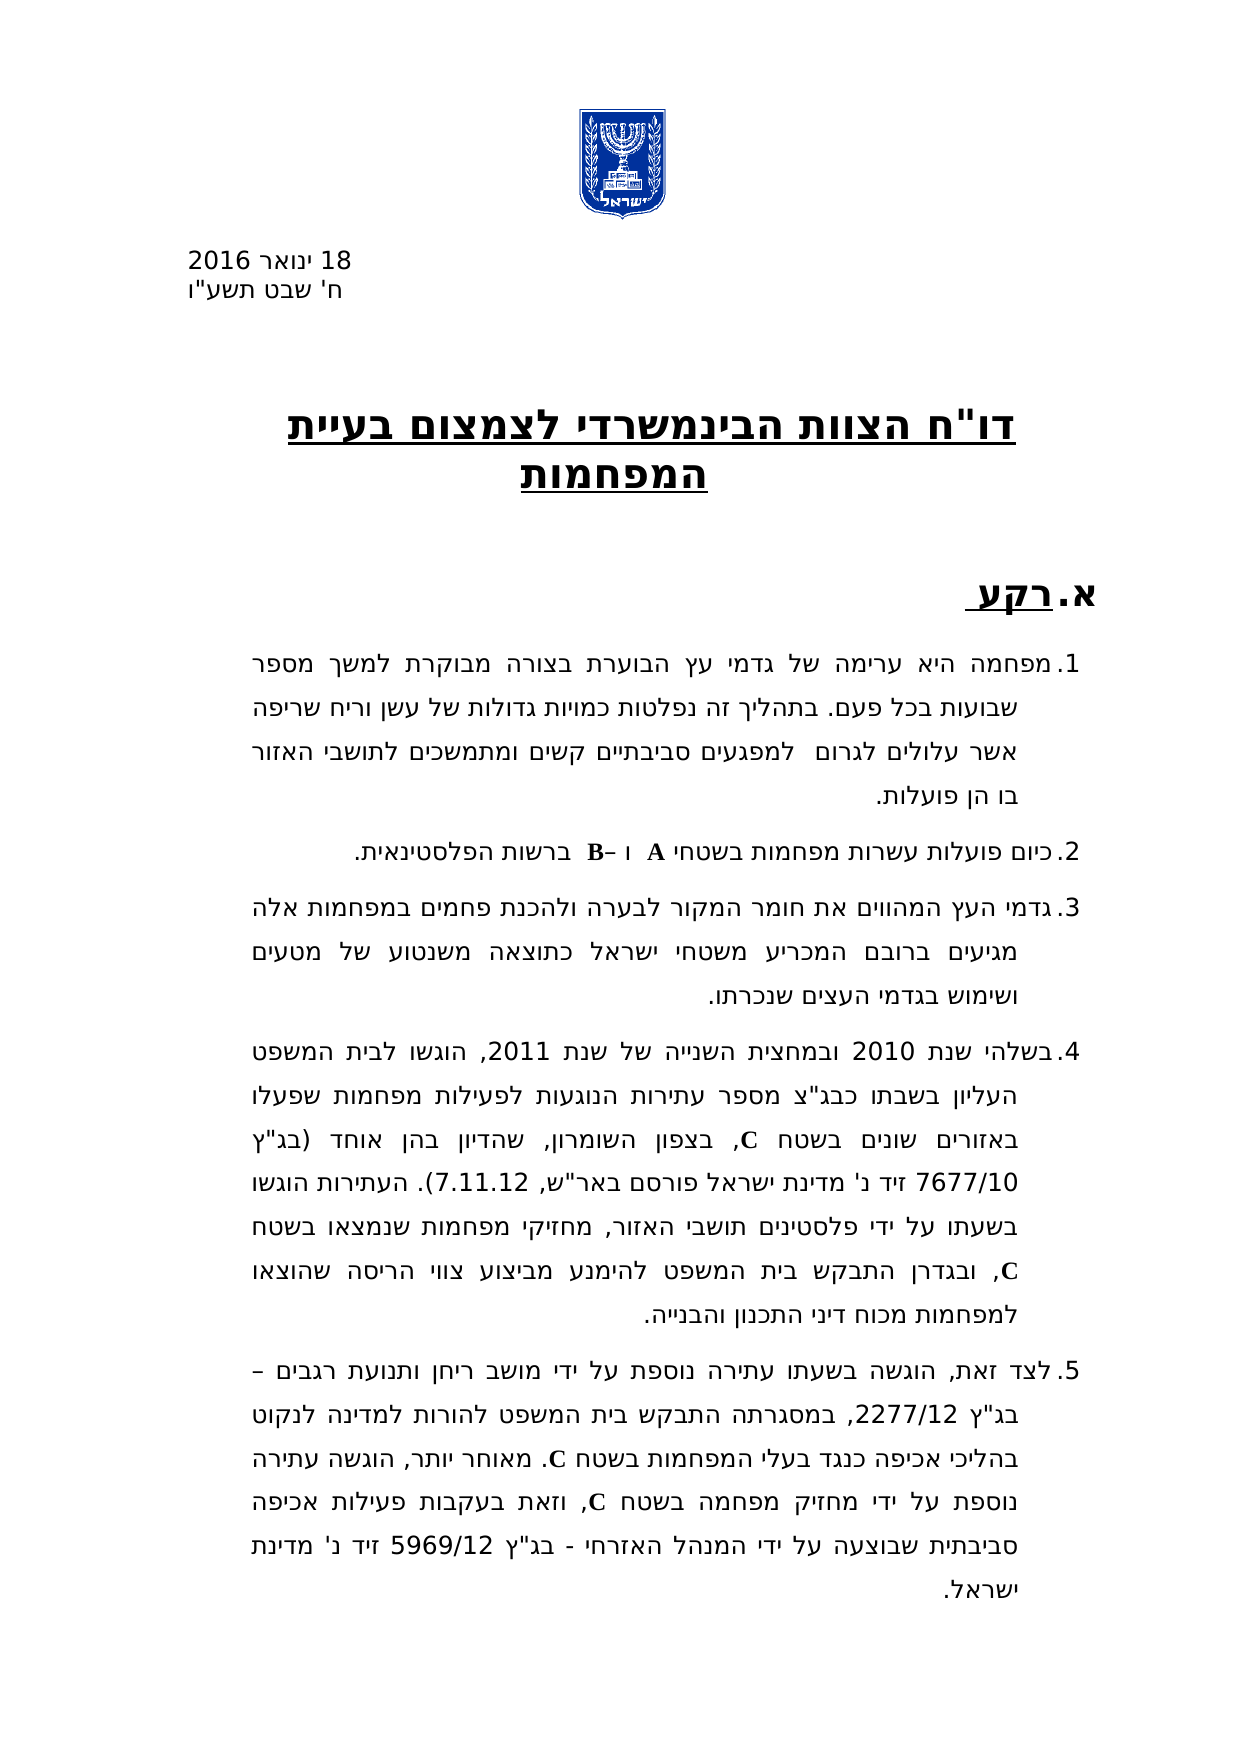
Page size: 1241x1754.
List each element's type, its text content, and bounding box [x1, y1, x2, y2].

text גדמי העץ המהווים את חומר המקור לבערה ולהכנת פחמים במפחמות אלה מגיעים ברובם המכריע משטחי ישראל כתוצאה משנטוע של מטעים ושימוש בגדמי העצים שנכרתו. [251, 893, 1056, 1010]
text ‏‏18 ינואר 2016 [251, 246, 1053, 276]
picture [578, 107, 666, 220]
text מפחמה היא ערימה של גדמי עץ הבוערת בצורה מבוקרת למשך מספר שבועות בכל פעם. בתהליך זה נפלטות כמויות גדולות של עשן וריח שריפה אשר עלולים לגרום למפגעים סביבתיים קשים ומתמשכים לתושבי האזור בו הן פועלות. [251, 649, 1056, 810]
text כיום פועלות עשרות מפחמות בשטחי A ו –B ברשות הפלסטינאית. [251, 837, 1056, 866]
list רקע [251, 572, 1056, 615]
text לצד זאת, הוגשה בשעתו עתירה נוספת על ידי מושב ריחן ותנועת רגבים – בג"ץ 2277/12, במסגרתה התבקש בית המשפט להורות למדינה לנקוט בהליכי אכיפה כנגד בעלי המפחמות בשטח C. מאוחר יותר, הוגשה עתירה נוספת על ידי מחזיק מפחמה בשטח C, וזאת בעקבות פעילות אכיפה סביבתית שבוצעה על ידי המנהל האזרחי - בג"ץ 5969/12 זיד נ' מדינת ישראל. [251, 1356, 1056, 1604]
text דו"ח הצוות הבינמשרדי לצמצום בעיית המפחמות [251, 401, 1053, 498]
text ‏ ‏‏‏‏ח' שבט תשע"ו [251, 276, 1053, 329]
text בשלהי שנת 2010 ובמחצית השנייה של שנת 2011, הוגשו לבית המשפט העליון בשבתו כבג"צ מספר עתירות הנוגעות לפעילות מפחמות שפעלו באזורים שונים בשטח C, בצפון השומרון, שהדיון בהן אוחד (בג"ץ 7677/10 זיד נ' מדינת ישראל פורסם באר"ש, 7.11.12). העתירות הוגשו בשעתו על ידי פלסטינים תושבי האזור, מחזיקי מפחמות שנמצאו בשטח C, ובגדרן התבקש בית המשפט להימנע מביצוע צווי הריסה שהוצאו למפחמות מכוח דיני התכנון והבנייה. [251, 1037, 1056, 1329]
